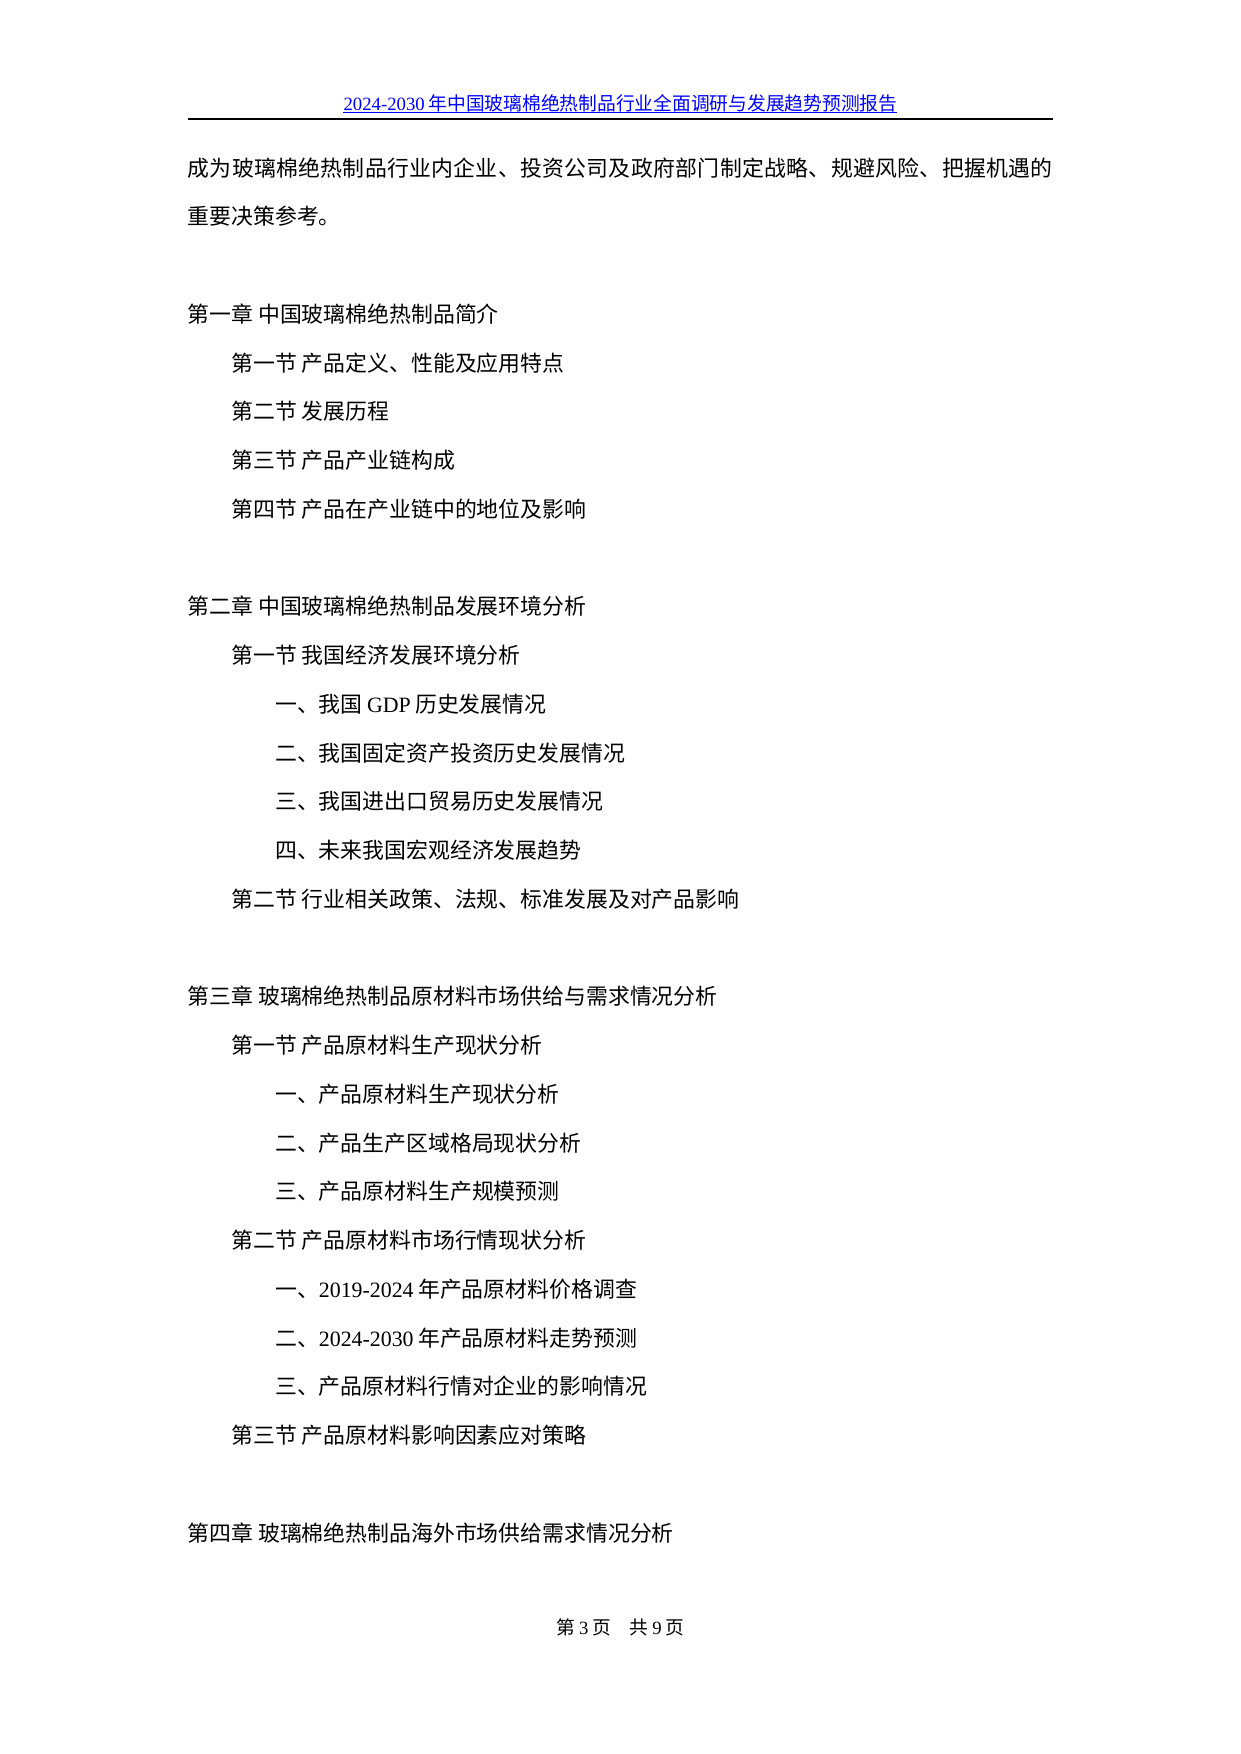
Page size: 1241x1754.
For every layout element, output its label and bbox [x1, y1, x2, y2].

text [187, 150, 1053, 1548]
